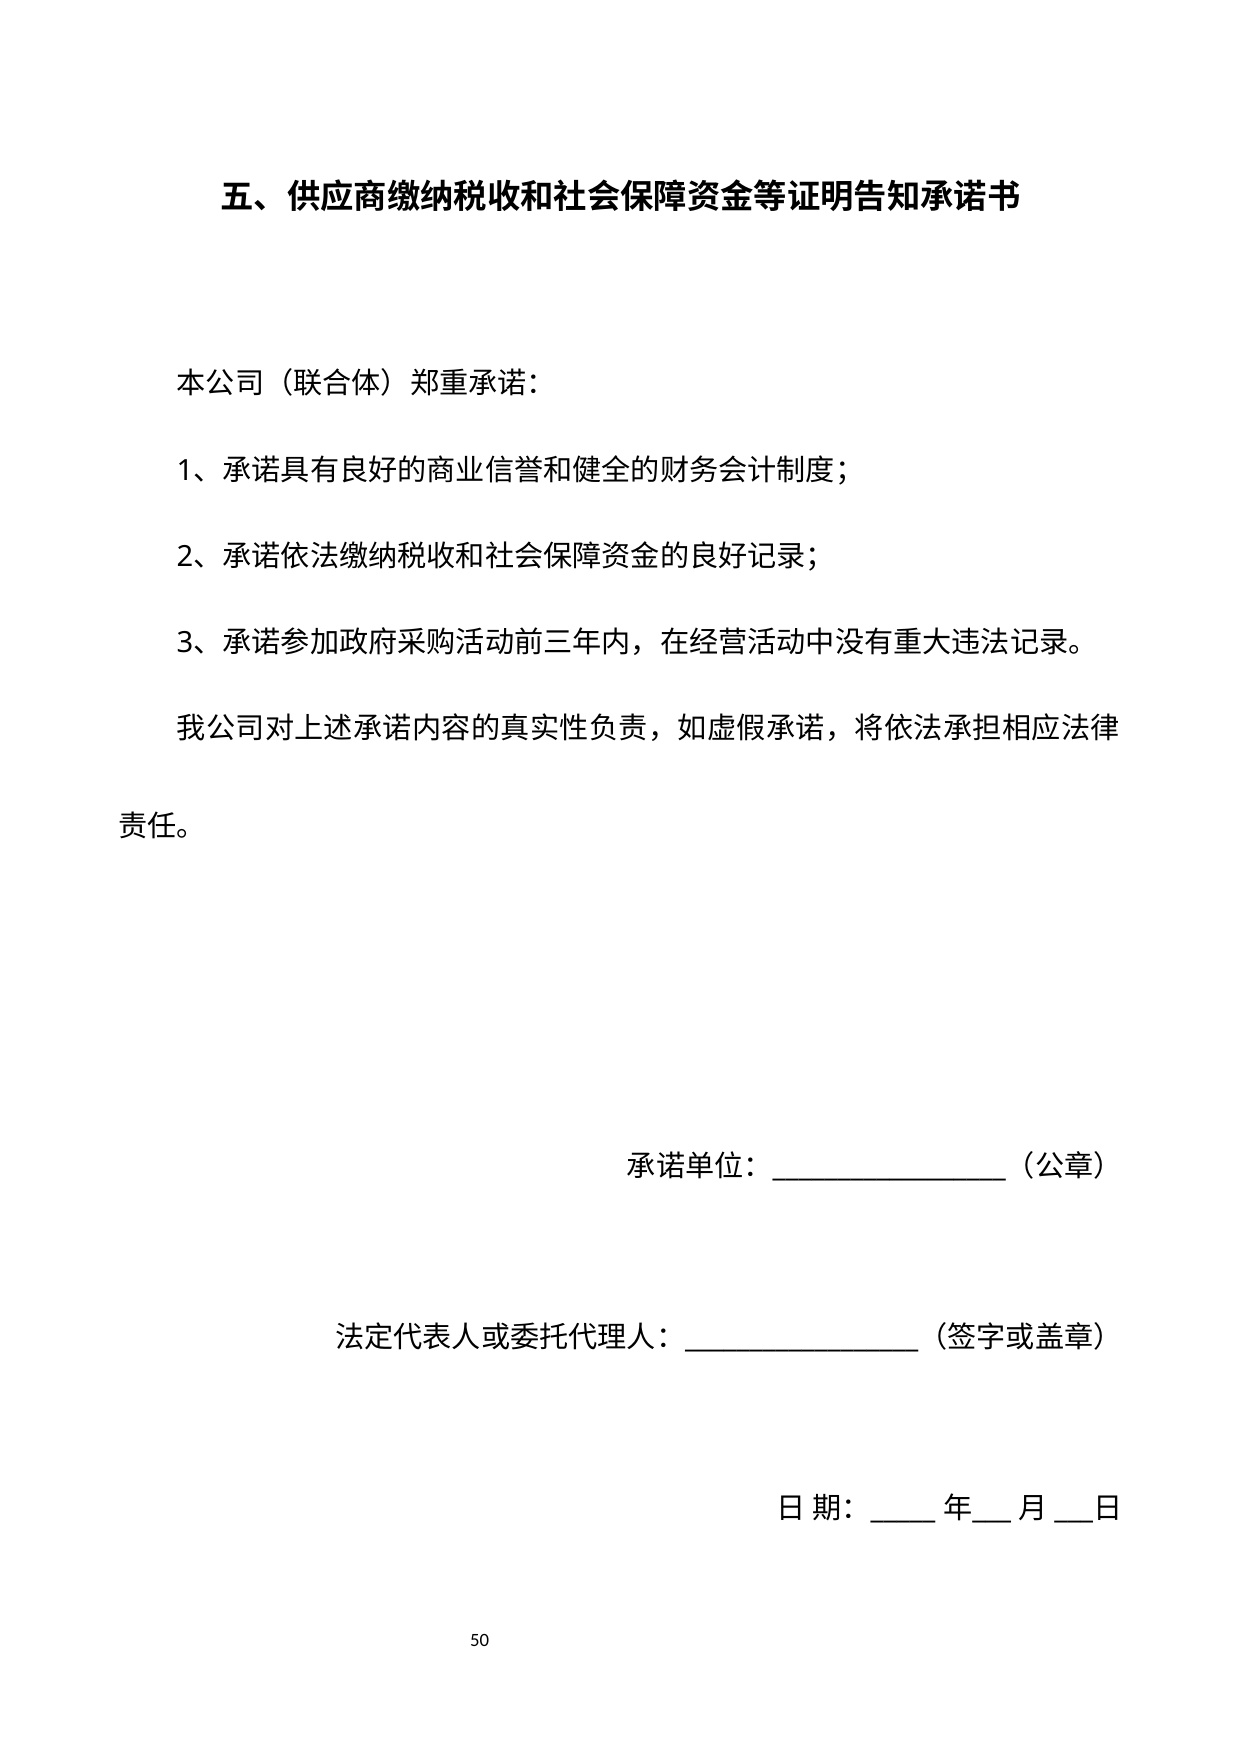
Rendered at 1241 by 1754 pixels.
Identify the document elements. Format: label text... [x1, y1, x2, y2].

text 五、供应商缴纳税收和社会保障资金等证明告知承诺书 [118, 162, 1122, 227]
text 我公司对上述承诺内容的真实性负责，如虚假承诺，将依法承担相应法律责任。 [118, 693, 1122, 856]
text 承诺单位：__________________（公章） [118, 1131, 1122, 1196]
text 本公司（联合体）郑重承诺： [118, 349, 1122, 414]
text 3、承诺参加政府采购活动前三年内，在经营活动中没有重大违法记录。 [118, 607, 1122, 672]
text 1、承诺具有良好的商业信誉和健全的财务会计制度； [118, 435, 1122, 500]
text 2、承诺依法缴纳税收和社会保障资金的良好记录； [118, 521, 1122, 586]
text 日 期：_____ 年___ 月 ___日 [118, 1473, 1122, 1538]
text 法定代表人或委托代理人：__________________（签字或盖章） [118, 1302, 1122, 1367]
